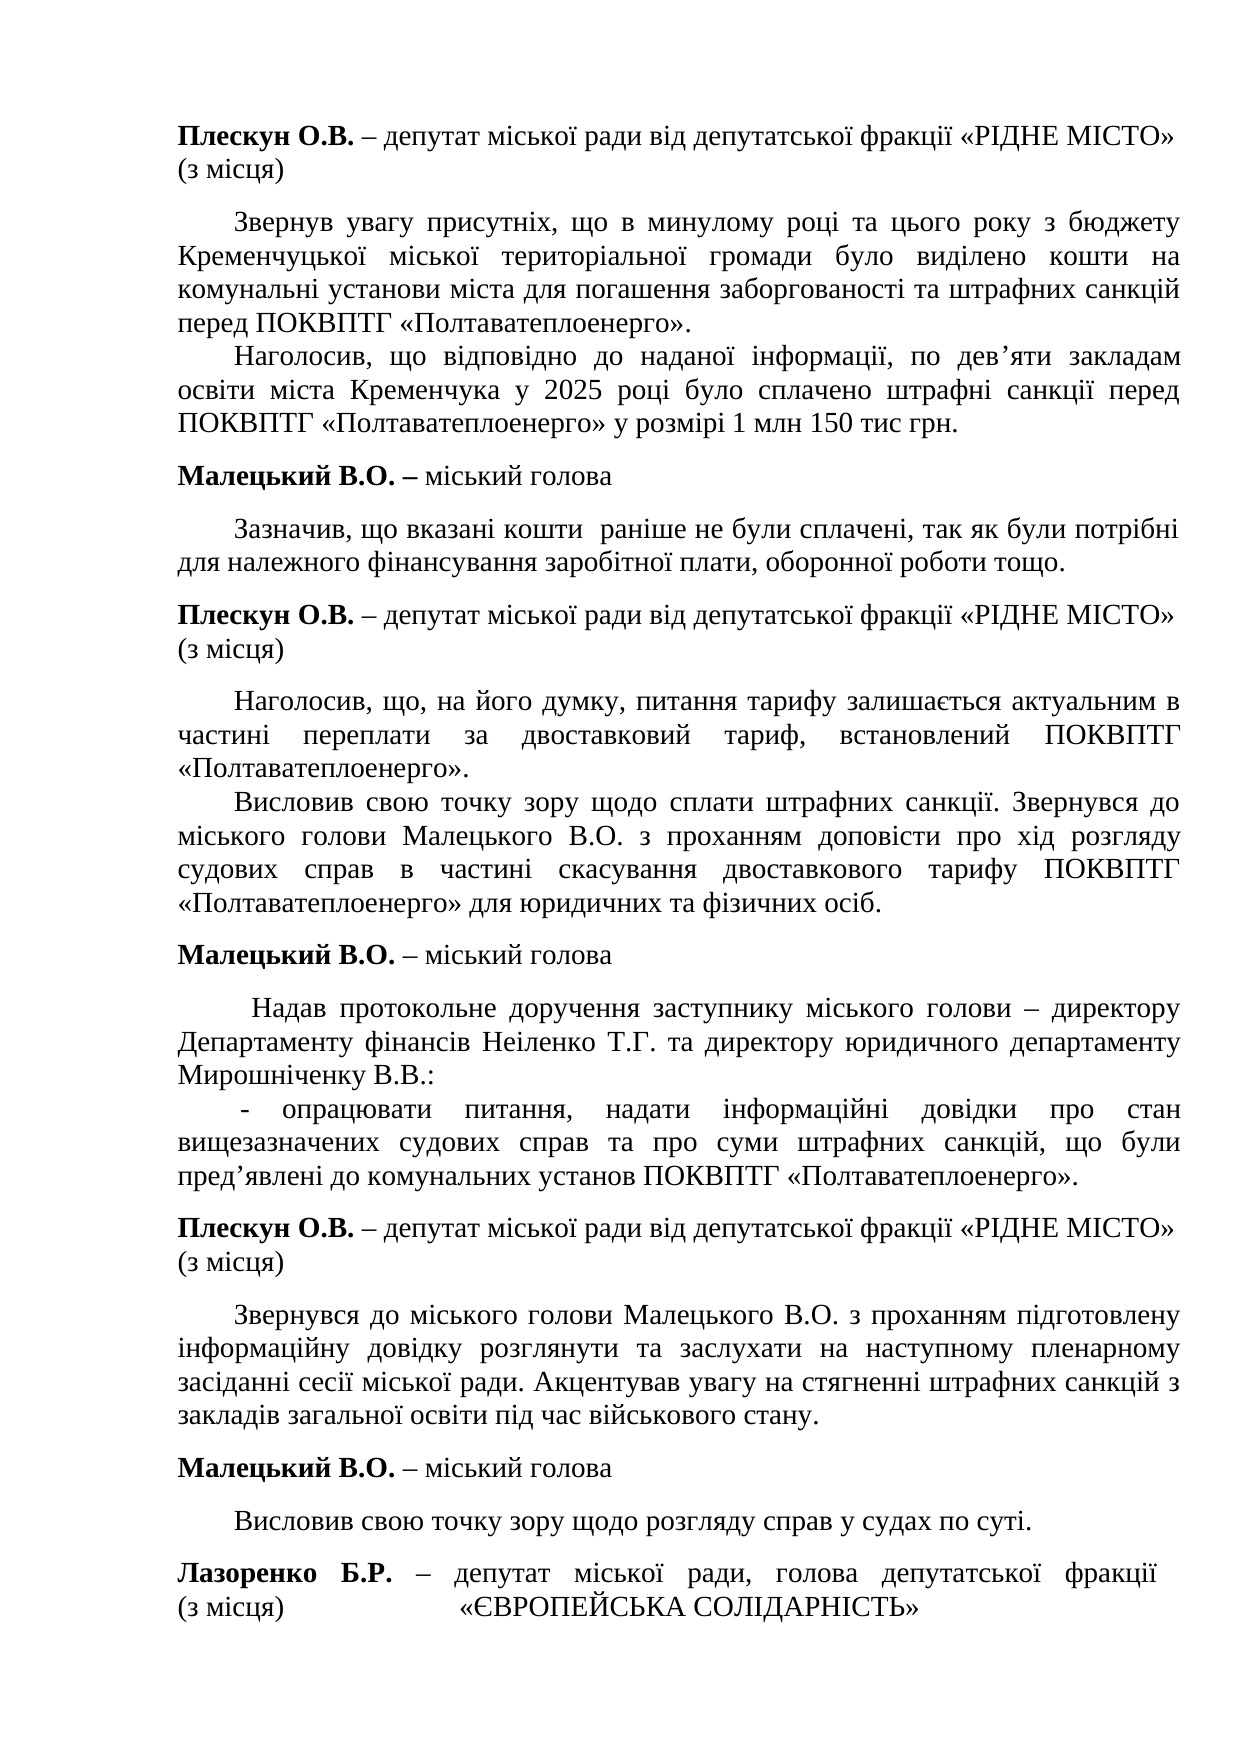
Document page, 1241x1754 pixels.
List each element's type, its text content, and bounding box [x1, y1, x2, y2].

text (з місця) [177, 152, 1181, 185]
text Зазначив, що вказані кошти раніше не були сплачені, так як були потрібні для належного фінансування заробітної плати, оборонної роботи тощо. [177, 511, 1181, 578]
text Звернув увагу присутніх, що в минулому році та цього року з бюджету Кременчуцької міської територіальної громади було виділено кошти на комунальні установи міста для погашення заборгованості та штрафних санкцій перед ПОКВПТГ «Полтаватеплоенерго». [177, 204, 1181, 338]
text Плескун О.В. – депутат міської ради від депутатської фракції «РІДНЕ МІСТО» [177, 118, 1181, 152]
text Наголосив, що відповідно до наданої інформації, по дев’яти закладам освіти міста Кременчука у 2025 році було сплачено штрафні санкції перед ПОКВПТГ «Полтаватеплоенерго» у розмірі 1 млн 150 тис грн. [177, 338, 1181, 439]
text Звернувся до міського голови Малецького В.О. з проханням підготовлену інформаційну довідку розглянути та заслухати на наступному пленарному засіданні сесії міської ради. Акцентував увагу на стягненні штрафних санкцій з закладів загальної освіти під час військового стану. [177, 1297, 1181, 1431]
text Малецький В.О. – міський голова [177, 458, 1181, 492]
text - опрацювати питання, надати інформаційні довідки про стан вищезазначених судових справ та про суми штрафних санкцій, що були пред’явлені до комунальних установ ПОКВПТГ «Полтаватеплоенерго». [177, 1091, 1182, 1191]
text Лазоренко Б.Р. – депутат міської ради, голова депутатської фракції (з місця) «ЄВРОПЕЙСЬКА СОЛІДАРНІСТЬ» [177, 1556, 1181, 1623]
text Малецький В.О. – міський голова [177, 937, 1182, 971]
text Наголосив, що, на його думку, питання тарифу залишається актуальним в частині переплати за двоставковий тариф, встановлений ПОКВПТГ «Полтаватеплоенерго». [177, 683, 1181, 784]
text Плескун О.В. – депутат міської ради від депутатської фракції «РІДНЕ МІСТО» [177, 597, 1181, 631]
text Плескун О.В. – депутат міської ради від депутатської фракції «РІДНЕ МІСТО» [177, 1211, 1181, 1244]
text Малецький В.О. – міський голова [177, 1450, 1182, 1484]
text (з місця) [177, 1244, 1181, 1278]
text Надав протокольне доручення заступнику міського голови – директору Департаменту фінансів Неіленко Т.Г. та директору юридичного департаменту Мирошніченку В.В.: [177, 990, 1182, 1091]
text Висловив свою точку зору щодо розгляду справ у судах по суті. [177, 1503, 1181, 1536]
text Висловив свою точку зору щодо сплати штрафних санкції. Звернувся до міського голови Малецького В.О. з проханням доповісти про хід розгляду судових справ в частині скасування двоставкового тарифу ПОКВПТГ «Полтаватеплоенерго» для юридичних та фізичних осіб. [177, 784, 1181, 918]
text (з місця) [177, 631, 1181, 664]
